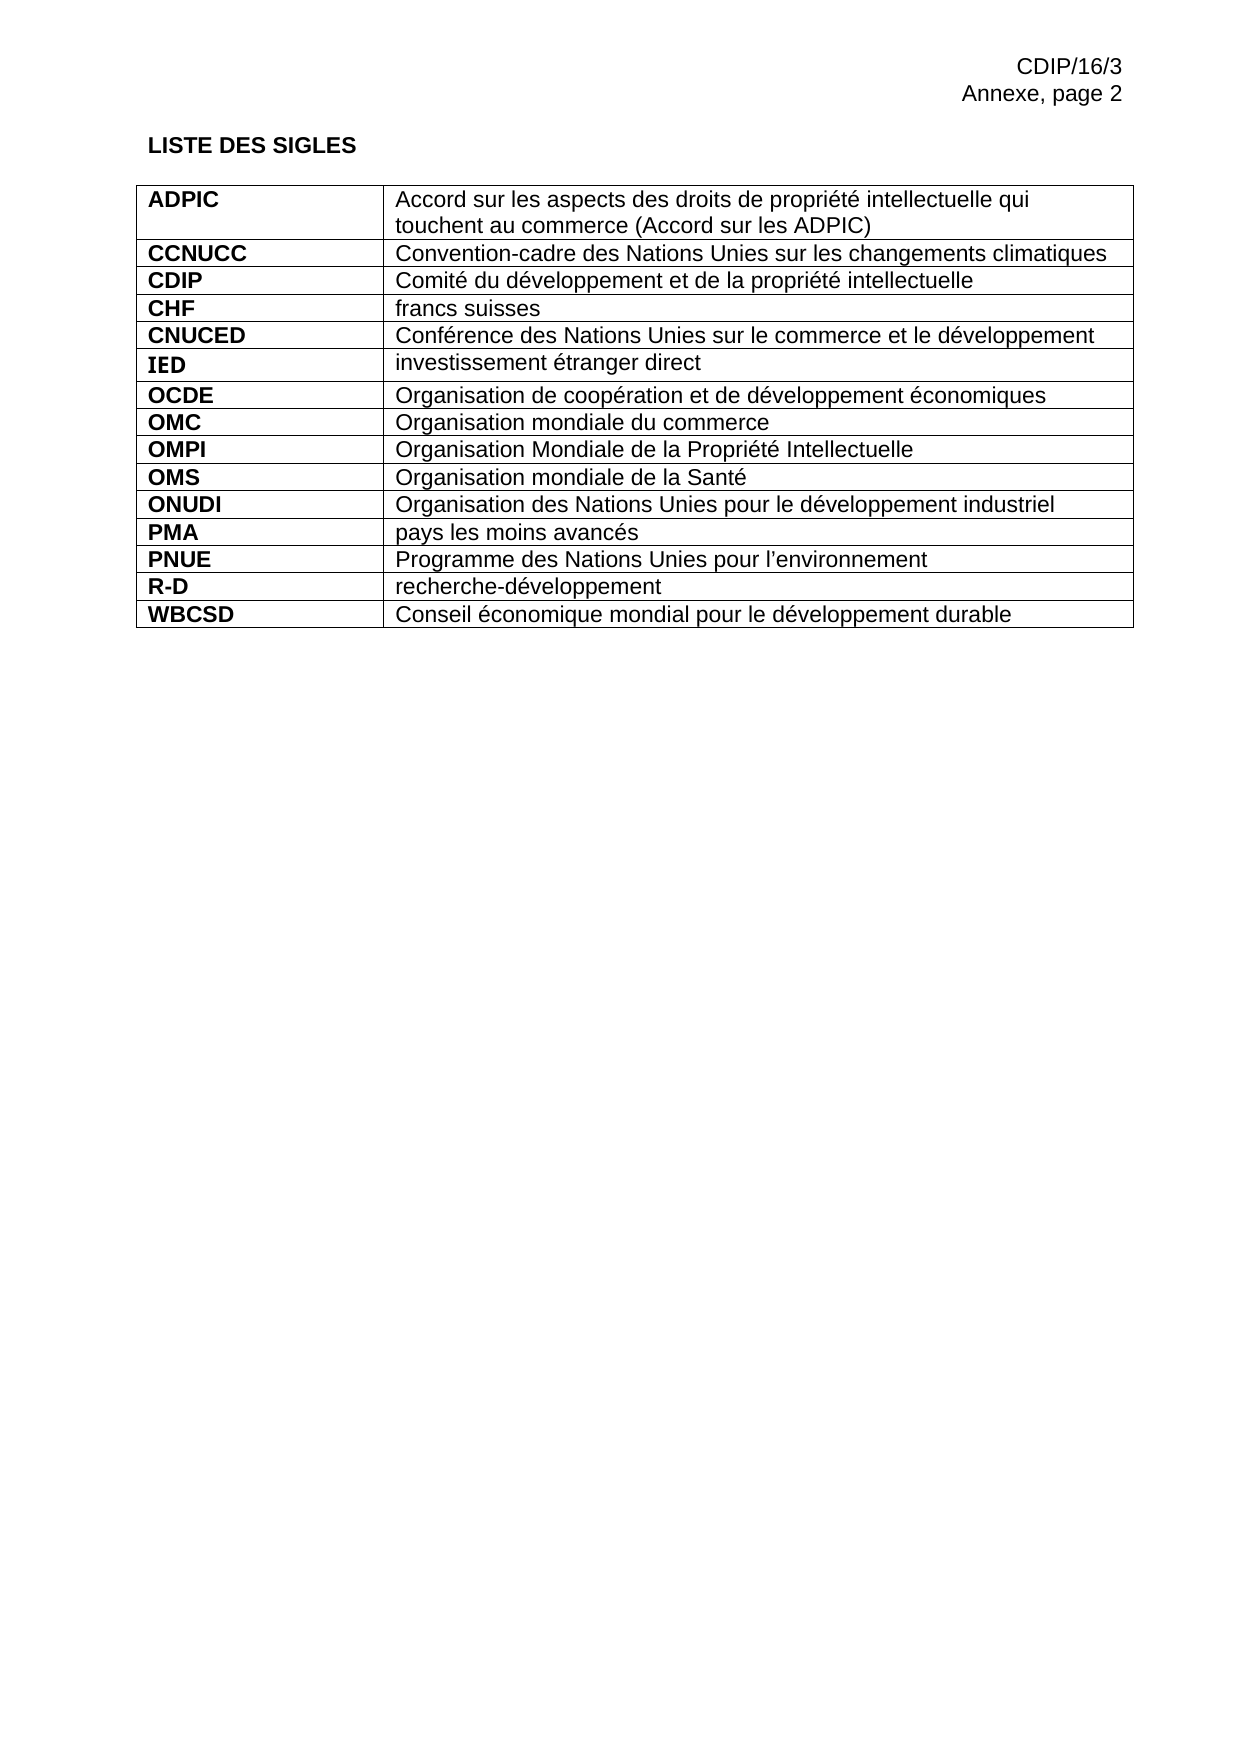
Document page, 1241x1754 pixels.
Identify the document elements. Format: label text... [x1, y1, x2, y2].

table_cell francs suisses [384, 295, 1133, 321]
table_cell OMS [137, 464, 383, 490]
text Liste des sigles [148, 132, 1122, 158]
table_cell Organisation de coopération et de développement économiques [384, 382, 1133, 408]
table_header Accord sur les aspects des droits de propriété intellectuelle qui touchent au commerce (Accord sur les ADPIC) [384, 186, 1133, 239]
table_cell WBCSD [137, 601, 383, 627]
table_cell investissement étranger direct [384, 349, 1133, 381]
table_cell Conseil économique mondial pour le développement durable [384, 601, 1133, 627]
table_cell pays les moins avancés [384, 519, 1133, 545]
table_cell recherche-développement [384, 573, 1133, 600]
table_cell Conférence des Nations Unies sur le commerce et le développement [384, 322, 1133, 348]
table_cell OMC [137, 409, 383, 435]
table_cell Organisation des Nations Unies pour le développement industriel [384, 491, 1133, 517]
table_cell CCNUCC [137, 240, 383, 266]
table_header ADPIC [137, 186, 383, 239]
table_cell R-D [137, 573, 383, 600]
table_cell PMA [137, 519, 383, 545]
table_cell PNUE [137, 546, 383, 572]
table_cell Convention-cadre des Nations Unies sur les changements climatiques [384, 240, 1133, 266]
table_cell OMPI [137, 436, 383, 463]
table_cell Organisation mondiale de la Santé [384, 464, 1133, 490]
table_cell IED [137, 349, 383, 381]
table_cell CHF [137, 295, 383, 321]
table_cell OCDE [137, 382, 383, 408]
table_cell Comité du développement et de la propriété intellectuelle [384, 267, 1133, 293]
table_cell CDIP [137, 267, 383, 293]
table_cell CNUCED [137, 322, 383, 348]
table_cell Programme des Nations Unies pour l’environnement [384, 546, 1133, 572]
table_cell ONUDI [137, 491, 383, 517]
table_cell Organisation Mondiale de la Propriété Intellectuelle [384, 436, 1133, 463]
table_cell Organisation mondiale du commerce [384, 409, 1133, 435]
